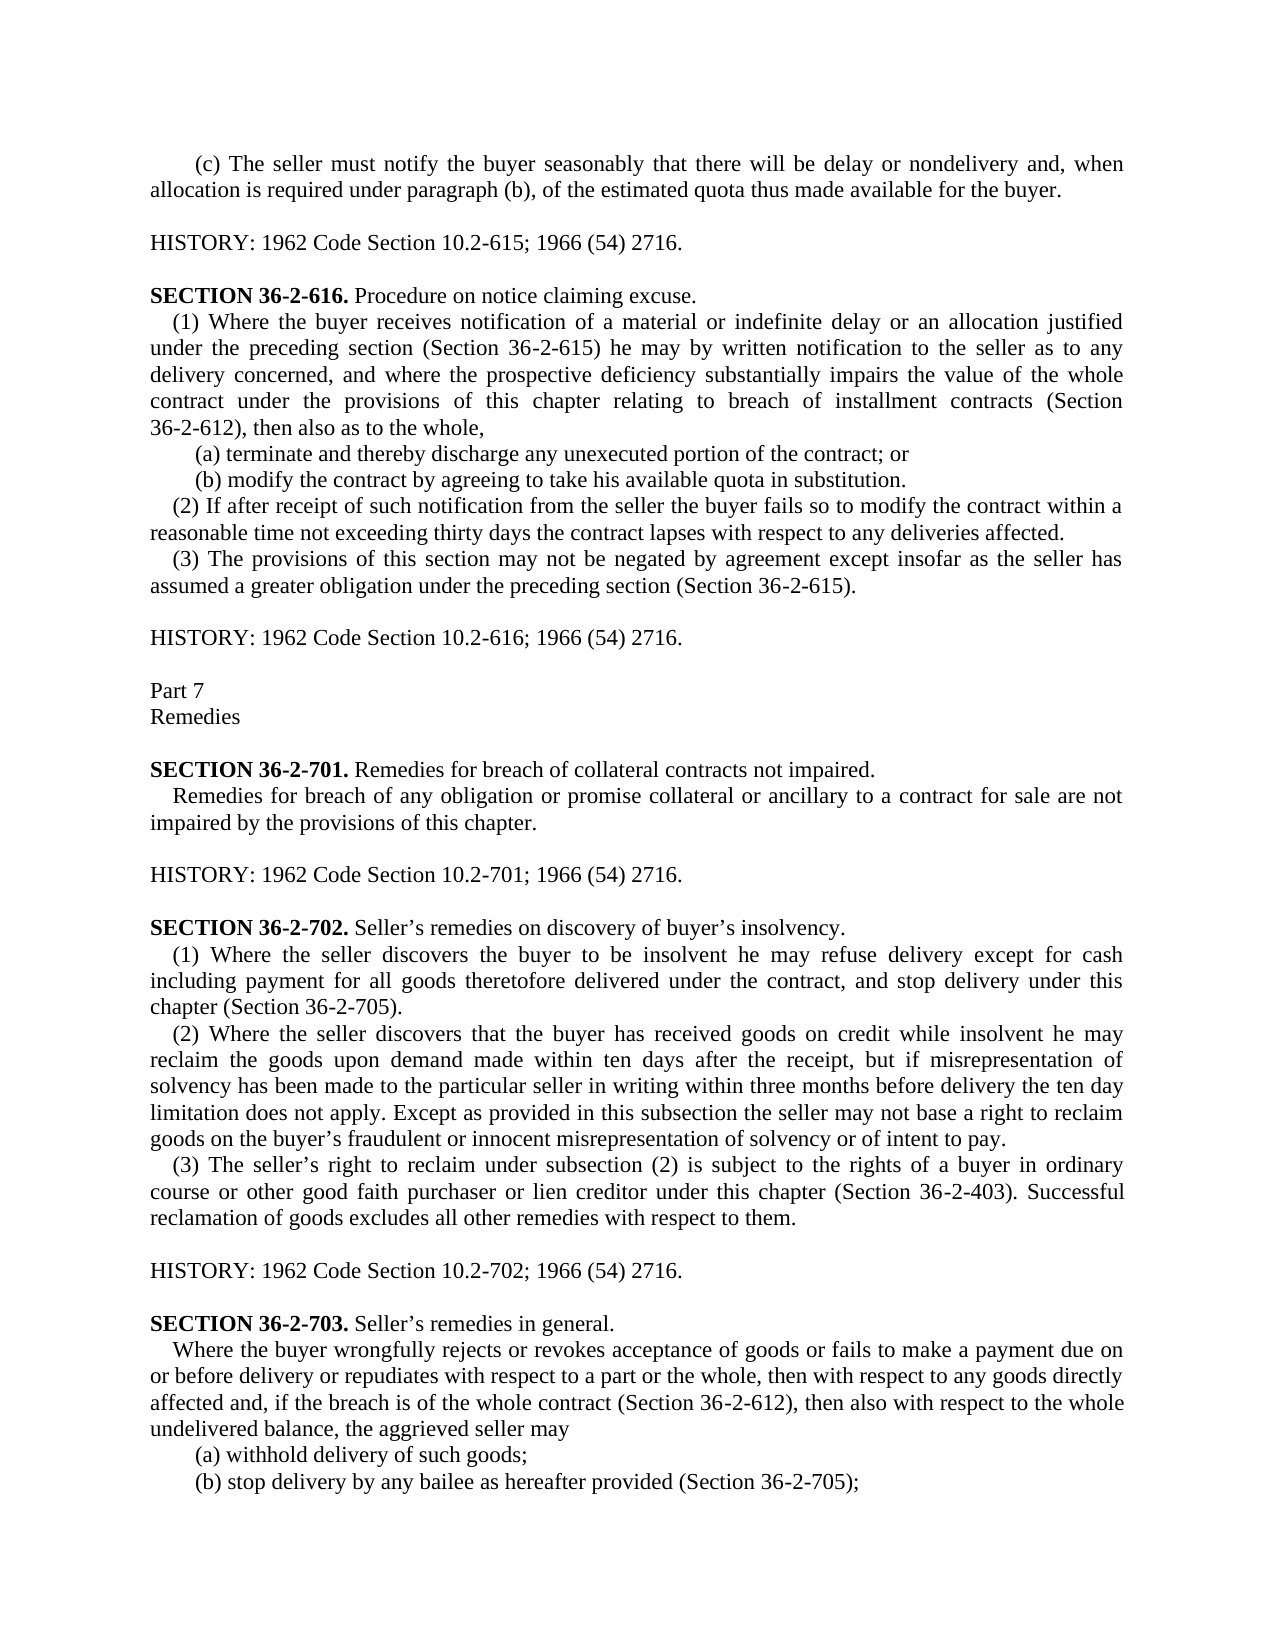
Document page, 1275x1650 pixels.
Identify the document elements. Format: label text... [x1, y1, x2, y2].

text (a) terminate and thereby discharge any unexecuted portion of the contract; or [150, 440, 1125, 466]
text Remedies [150, 703, 1125, 730]
text (1) Where the buyer receives notification of a material or indefinite delay or an allocation justified under the preceding section (Section 36-2-615) he may by written notification to the seller as to any delivery concerned, and where the prospective deficiency substantially impairs the value of the whole contract under the provisions of this chapter relating to breach of installment contracts (Section 36-2-612), then also as to the whole, [150, 308, 1125, 440]
text (3) The provisions of this section may not be negated by agreement except insofar as the seller has assumed a greater obligation under the preceding section (Section 36-2-615). [150, 545, 1125, 598]
text HISTORY: 1962 Code Section 10.2-616; 1966 (54) 2716. [150, 624, 1125, 651]
text Where the buyer wrongfully rejects or revokes acceptance of goods or fails to make a payment due on or before delivery or repudiates with respect to a part or the whole, then with respect to any goods directly affected and, if the breach is of the whole contract (Section 36-2-612), then also with respect to the whole undelivered balance, the aggrieved seller may [150, 1336, 1125, 1441]
text (2) If after receipt of such notification from the seller the buyer fails so to modify the contract within a reasonable time not exceeding thirty days the contract lapses with respect to any deliveries affected. [150, 493, 1125, 545]
text (1) Where the seller discovers the buyer to be insolvent he may refuse delivery except for cash including payment for all goods theretofore delivered under the contract, and stop delivery under this chapter (Section 36-2-705). [150, 941, 1125, 1020]
text Part 7 [150, 677, 1125, 703]
text Remedies for breach of any obligation or promise collateral or ancillary to a contract for sale are not impaired by the provisions of this chapter. [150, 782, 1125, 835]
text SECTION 36-2-702. Seller’s remedies on discovery of buyer’s insolvency. [150, 914, 1125, 941]
text HISTORY: 1962 Code Section 10.2-702; 1966 (54) 2716. [150, 1257, 1125, 1283]
text (2) Where the seller discovers that the buyer has received goods on credit while insolvent he may reclaim the goods upon demand made within ten days after the receipt, but if misrepresentation of solvency has been made to the particular seller in writing within three months before delivery the ten day limitation does not apply. Except as provided in this subsection the seller may not base a right to reclaim goods on the buyer’s fraudulent or innocent misrepresentation of solvency or of intent to pay. [150, 1020, 1125, 1151]
text SECTION 36-2-701. Remedies for breach of collateral contracts not impaired. [150, 756, 1125, 782]
text HISTORY: 1962 Code Section 10.2-615; 1966 (54) 2716. [150, 229, 1125, 255]
text (b) modify the contract by agreeing to take his available quota in substitution. [150, 466, 1125, 493]
text HISTORY: 1962 Code Section 10.2-701; 1966 (54) 2716. [150, 862, 1125, 888]
text SECTION 36-2-703. Seller’s remedies in general. [150, 1309, 1125, 1336]
text (3) The seller’s right to reclaim under subsection (2) is subject to the rights of a buyer in ordinary course or other good faith purchaser or lien creditor under this chapter (Section 36-2-403). Successful reclamation of goods excludes all other remedies with respect to them. [150, 1151, 1125, 1231]
text (c) The seller must notify the buyer seasonably that there will be delay or nondelivery and, when allocation is required under paragraph (b), of the estimated quota thus made available for the buyer. [150, 150, 1125, 203]
text (a) withhold delivery of such goods; [150, 1441, 1125, 1468]
text SECTION 36-2-616. Procedure on notice claiming excuse. [150, 282, 1125, 308]
text (b) stop delivery by any bailee as hereafter provided (Section 36-2-705); [150, 1468, 1125, 1494]
